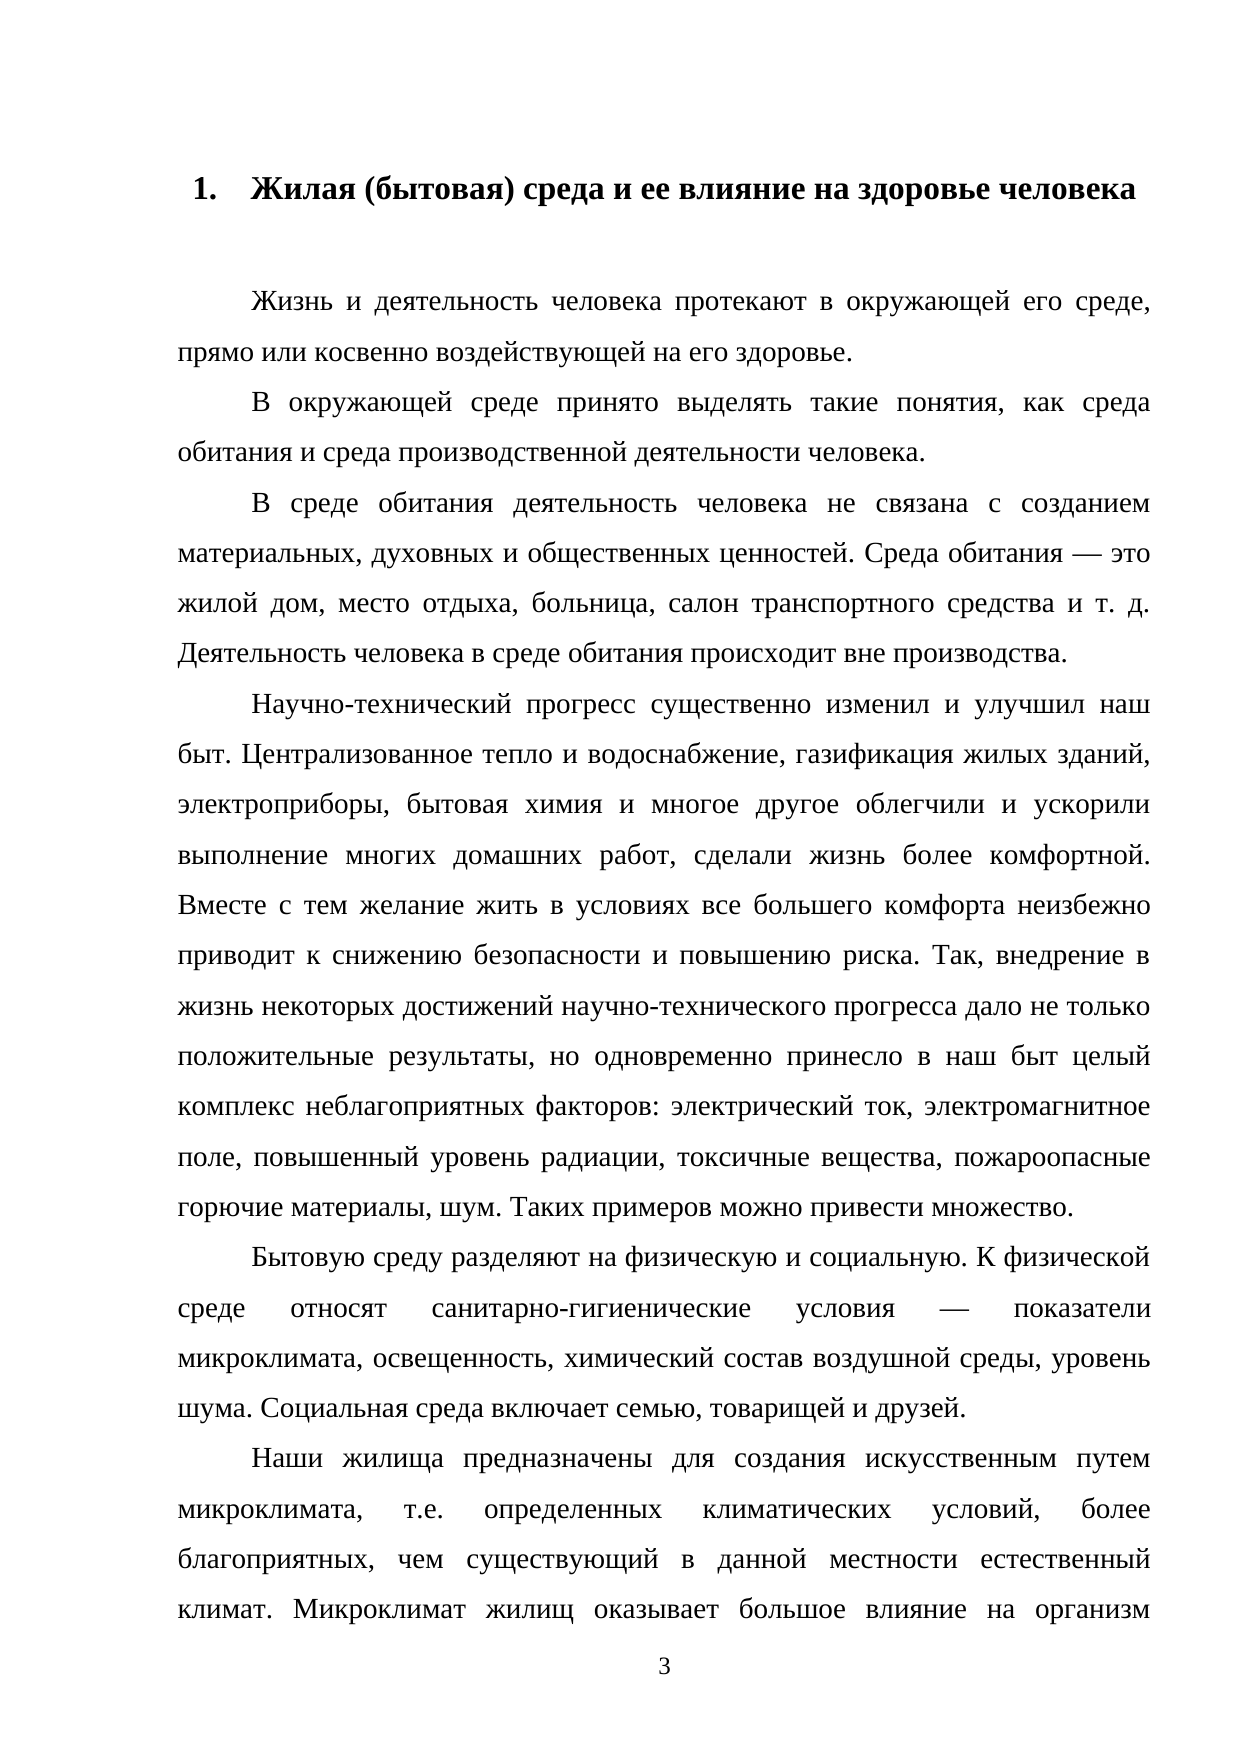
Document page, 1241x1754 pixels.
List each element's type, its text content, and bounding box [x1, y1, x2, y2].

text В среде обитания деятельность человека не связана с созданием материальных, духовных и общественных ценностей. Среда обитания — это жилой дом, место отдыха, больница, салон транспортного средства и т. д. Деятельность человека в среде обитания происходит вне производства. [177, 485, 1152, 669]
text 1. Жилая (бытовая) среда и ее влияние на здоровье человека [177, 168, 1152, 207]
text Жизнь и деятельность человека протекают в окружающей его среде, прямо или косвенно воздействующей на его здоровье. [177, 283, 1152, 367]
text Научно-технический прогресс существенно изменил и улучшил наш быт. Централизованное тепло и водоснабжение, газификация жилых зданий, электроприборы, бытовая химия и многое другое облегчили и ускорили выполнение многих домашних работ, сделали жизнь более комфортной. Вместе с тем желание жить в условиях все большего комфорта неизбежно приводит к снижению безопасности и повышению риска. Так, внедрение в жизнь некоторых достижений научно-технического прогресса дало не только положительные результаты, но одновременно принесло в наш быт целый комплекс неблагоприятных факторов: электрический ток, электромагнитное поле, повышенный уровень радиации, токсичные вещества, пожароопасные горючие материалы, шум. Таких примеров можно привести множество. [177, 686, 1152, 1223]
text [177, 1441, 1152, 1625]
text Бытовую среду разделяют на физическую и социальную. К физической среде относят санитарно-гигиенические условия — показатели микроклимата, освещенность, химический состав воздушной среды, уровень шума. Социальная среда включает семью, товарищей и друзей. [177, 1239, 1152, 1424]
text В окружающей среде принято выделять такие понятия, как среда обитания и среда производственной деятельности человека. [177, 384, 1152, 468]
